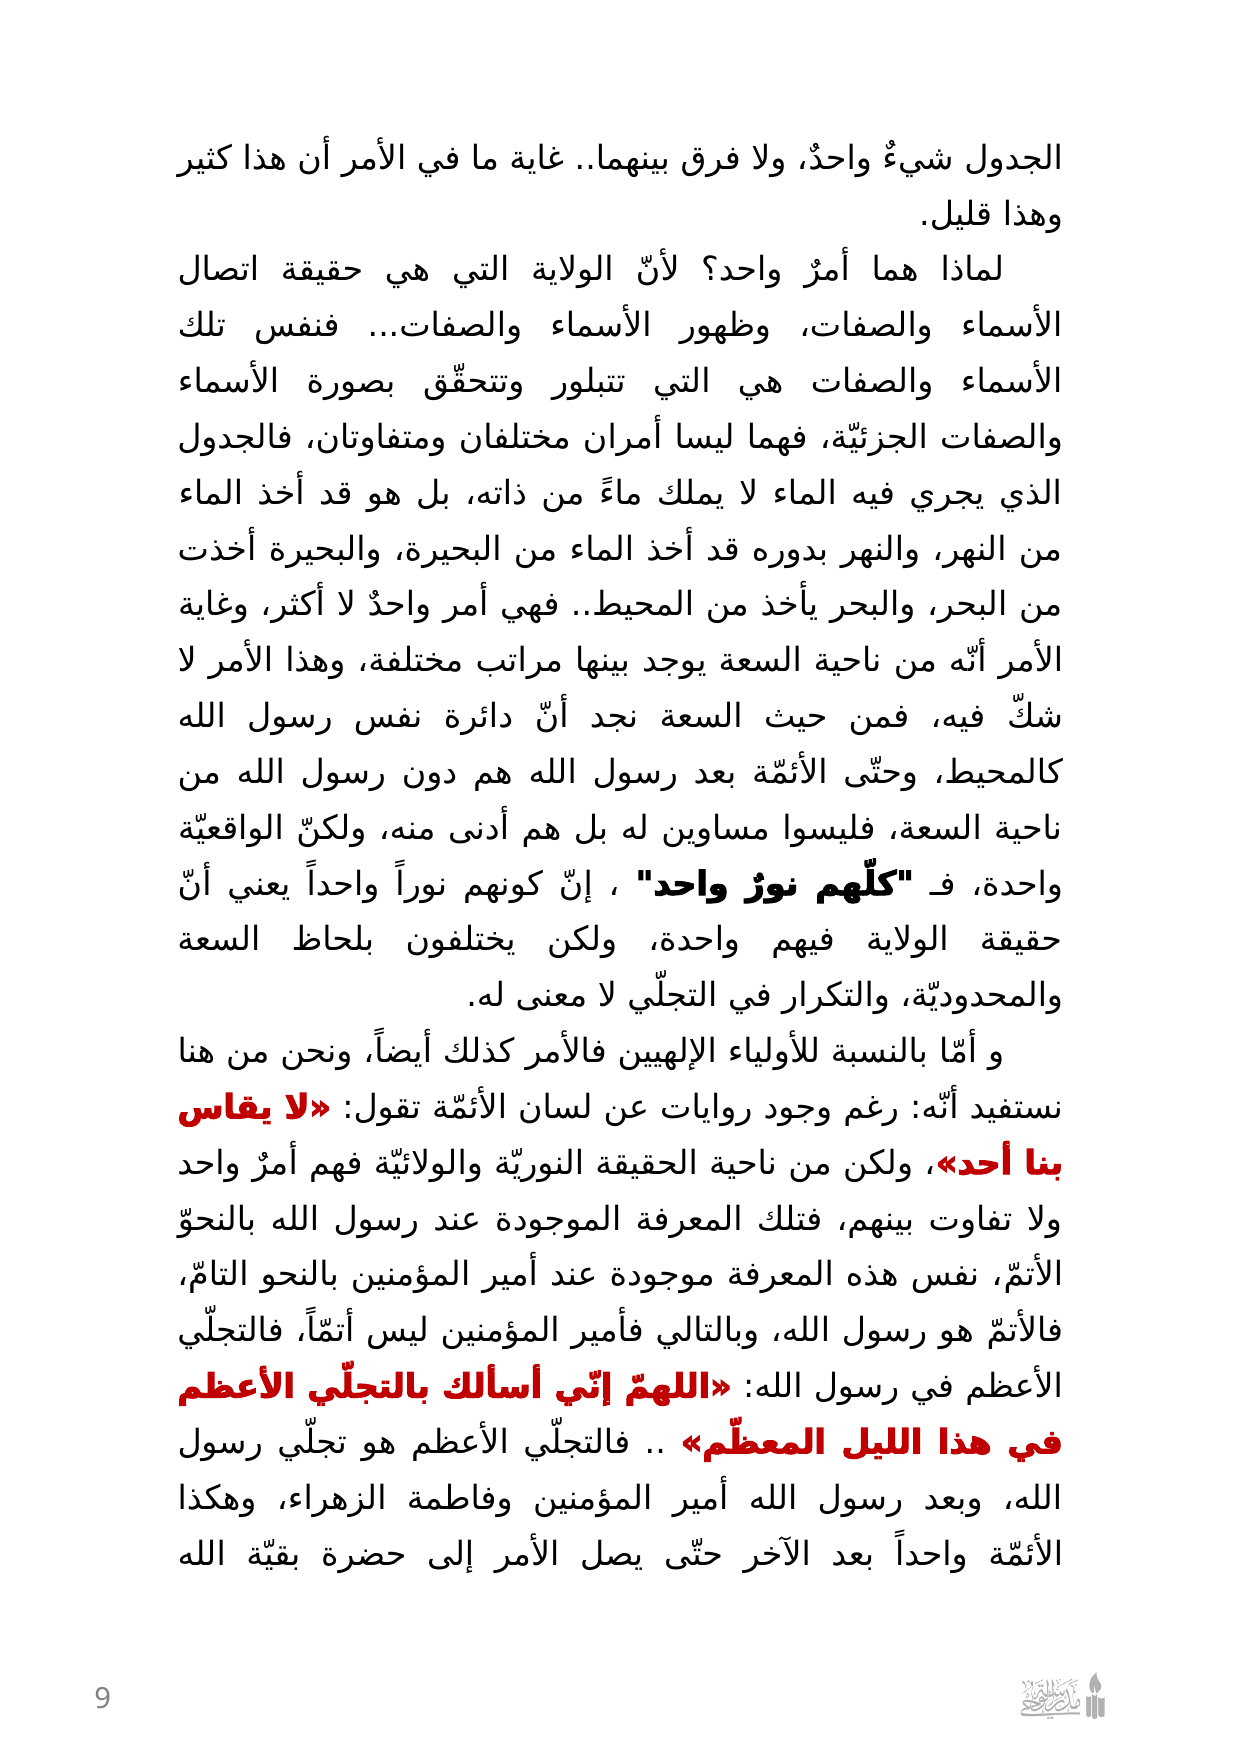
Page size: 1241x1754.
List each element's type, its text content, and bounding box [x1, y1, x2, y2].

text لماذا هما أمرٌ واحد؟ لأنّ الولاية التي هي حقيقة اتصال الأسماء والصفات، وظهور الأسماء والصفات... فنفس تلك الأسماء والصفات هي التي تتبلور وتتحقّق بصورة الأسماء والصفات الجزئيّة، فهما ليسا أمران مختلفان ومتفاوتان، فالجدول الذي يجري فيه الماء لا يملك ماءً من ذاته، بل هو قد أخذ الماء من النهر، والنهر بدوره قد أخذ الماء من البحيرة، والبحيرة أخذت من البحر، والبحر يأخذ من المحيط.. فهي أمر واحدٌ لا أكثر، وغاية الأمر أنّه من ناحية السعة يوجد بينها مراتب مختلفة، وهذا الأمر لا شكّ فيه، فمن حيث السعة نجد أنّ دائرة نفس رسول الله كالمحيط، وحتّى الأئمّة بعد رسول الله هم دون رسول الله من ناحية السعة، فليسوا مساوين له بل هم أدنى منه، ولكنّ الواقعيّة واحدة، فـ "كلّهم نورٌ واحد" ، إنّ كونهم نوراً واحداً يعني أنّ حقيقة الولاية فيهم واحدة، ولكن يختلفون بلحاظ السعة والمحدوديّة، والتكرار في التجلّي لا معنى له. [177, 247, 1063, 1029]
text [177, 1029, 1063, 1587]
picture [1020, 1672, 1105, 1719]
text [177, 136, 1063, 247]
